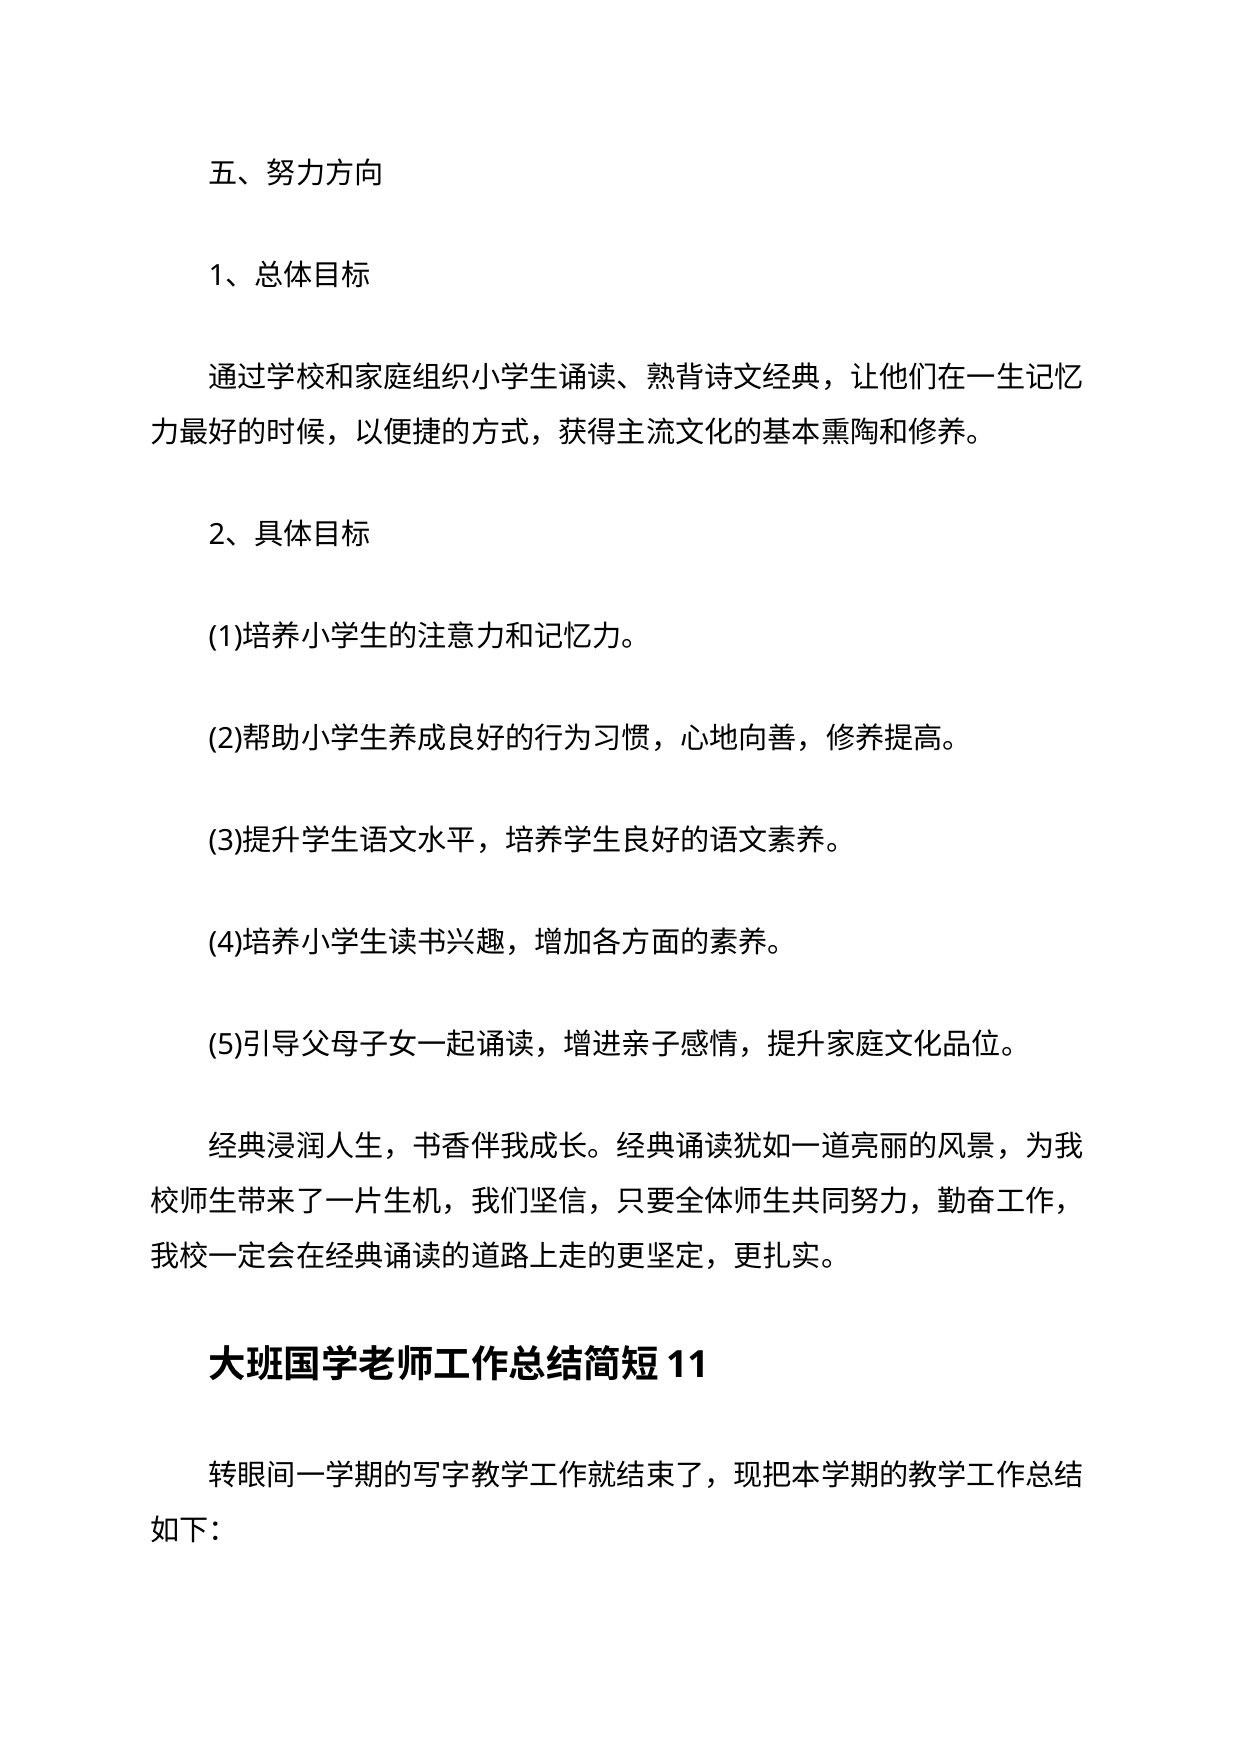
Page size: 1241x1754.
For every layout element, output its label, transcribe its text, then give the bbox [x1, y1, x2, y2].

text (4)培养小学生读书兴趣，增加各方面的素养。 [150, 918, 1090, 961]
text 经典浸润人生，书香伴我成长。经典诵读犹如一道亮丽的风景，为我校师生带来了一片生机，我们坚信，只要全体师生共同努力，勤奋工作，我校一定会在经典诵读的道路上走的更坚定，更扎实。 [150, 1122, 1090, 1274]
text (5)引导父母子女一起诵读，增进亲子感情，提升家庭文化品位。 [150, 1020, 1090, 1063]
text (1)培养小学生的注意力和记忆力。 [150, 612, 1090, 655]
text 1、总体目标 [150, 252, 1090, 294]
text (2)帮助小学生养成良好的行为习惯，心地向善，修养提高。 [150, 714, 1090, 757]
text 大班国学老师工作总结简短11 [150, 1334, 1090, 1388]
text 转眼间一学期的写字教学工作就结束了，现把本学期的教学工作总结如下： [150, 1451, 1090, 1549]
text 通过学校和家庭组织小学生诵读、熟背诗文经典，让他们在一生记忆力最好的时候，以便捷的方式，获得主流文化的基本熏陶和修养。 [150, 354, 1090, 451]
text 五、努力方向 [150, 150, 1090, 192]
text (3)提升学生语文水平，培养学生良好的语文素养。 [150, 816, 1090, 859]
text 2、具体目标 [150, 510, 1090, 553]
